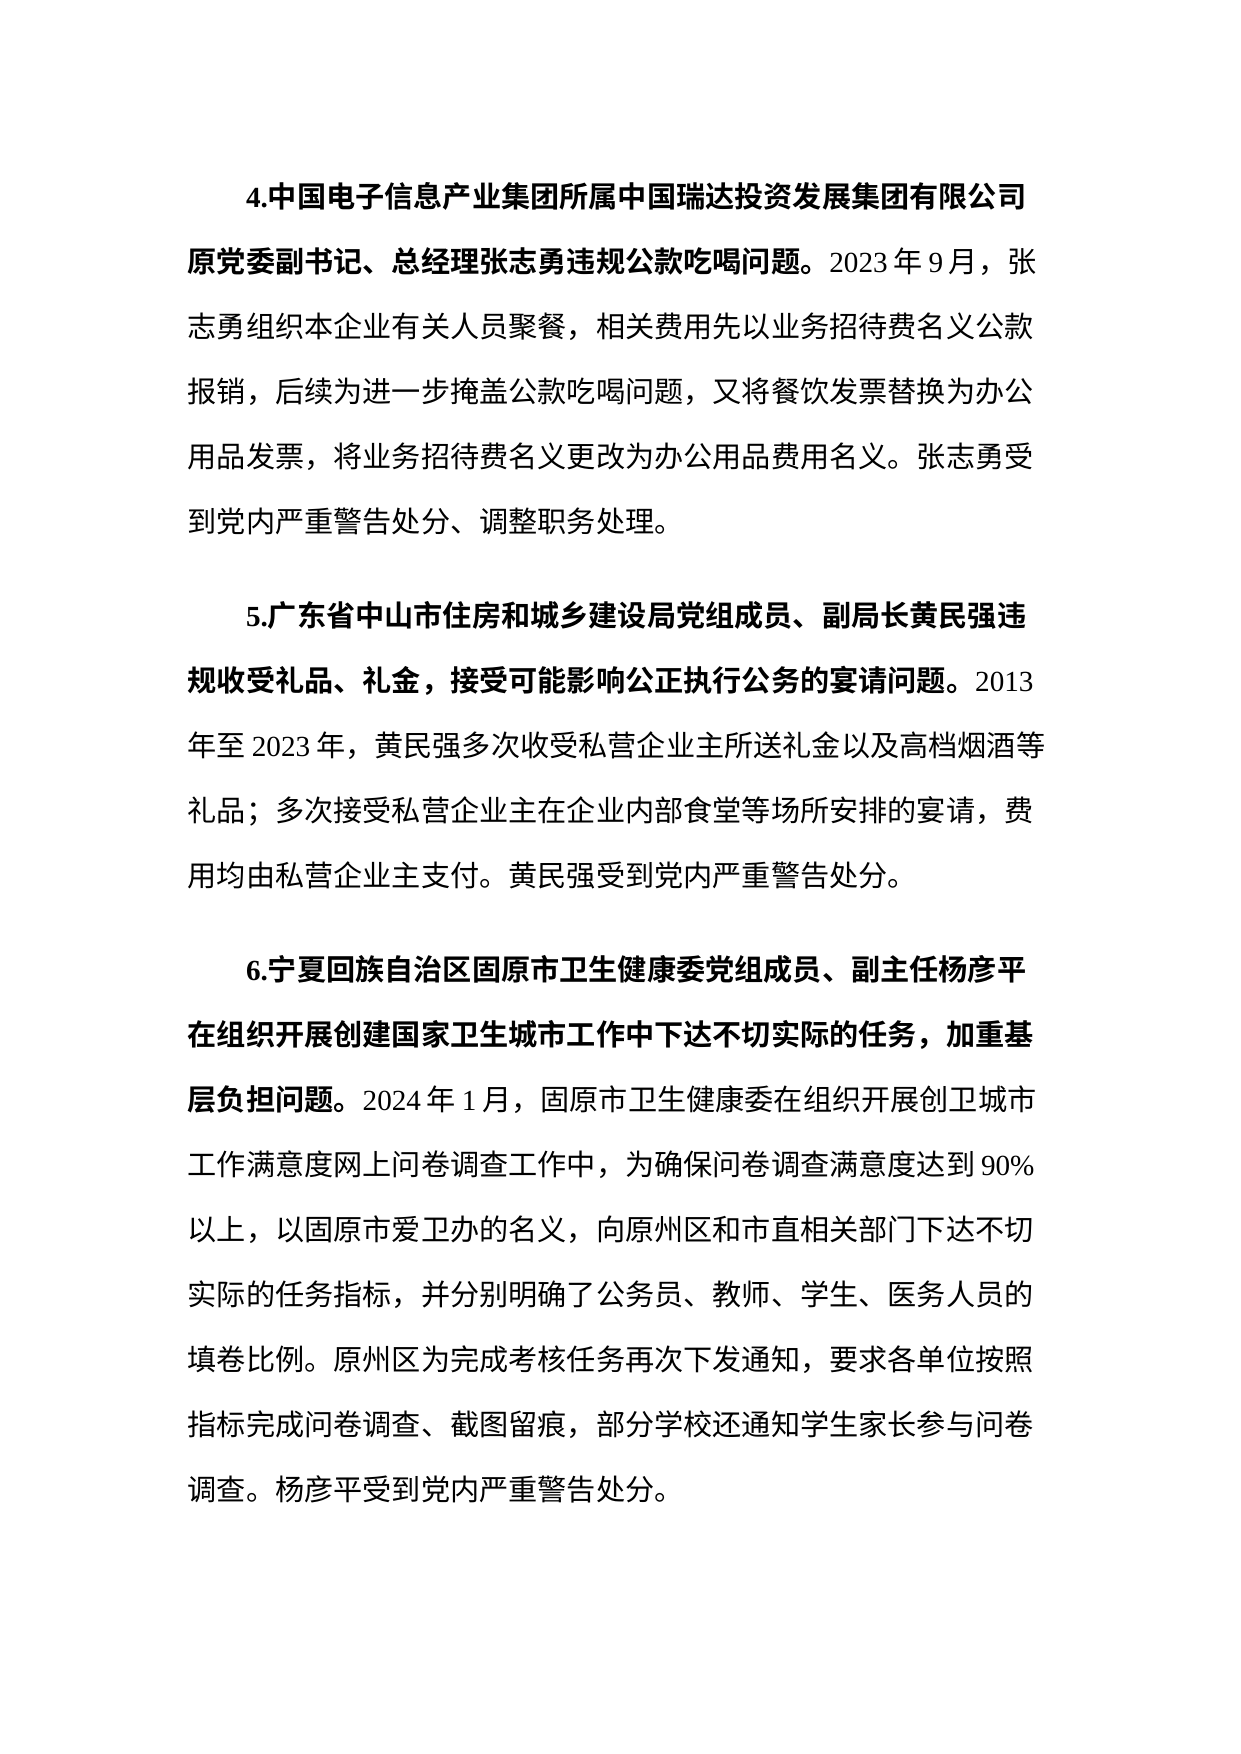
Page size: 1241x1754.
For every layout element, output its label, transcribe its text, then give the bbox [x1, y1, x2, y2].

text 6.宁夏回族自治区固原市卫生健康委党组成员、副主任杨彦平在组织开展创建国家卫生城市工作中下达不切实际的任务，加重基层负担问题。2024年1月，固原市卫生健康委在组织开展创卫城市工作满意度网上问卷调查工作中，为确保问卷调查满意度达到90%以上，以固原市爱卫办的名义，向原州区和市直相关部门下达不切实际的任务指标，并分别明确了公务员、教师、学生、医务人员的填卷比例。原州区为完成考核任务再次下发通知，要求各单位按照指标完成问卷调查、截图留痕，部分学校还通知学生家长参与问卷调查。杨彦平受到党内严重警告处分。 [187, 935, 1053, 1520]
text 5.广东省中山市住房和城乡建设局党组成员、副局长黄民强违规收受礼品、礼金，接受可能影响公正执行公务的宴请问题。2013年至2023年，黄民强多次收受私营企业主所送礼金以及高档烟酒等礼品；多次接受私营企业主在企业内部食堂等场所安排的宴请，费用均由私营企业主支付。黄民强受到党内严重警告处分。 [187, 581, 1053, 906]
text 4.中国电子信息产业集团所属中国瑞达投资发展集团有限公司原党委副书记、总经理张志勇违规公款吃喝问题。2023年9月，张志勇组织本企业有关人员聚餐，相关费用先以业务招待费名义公款报销，后续为进一步掩盖公款吃喝问题，又将餐饮发票替换为办公用品发票，将业务招待费名义更改为办公用品费用名义。张志勇受到党内严重警告处分、调整职务处理。 [187, 162, 1053, 552]
